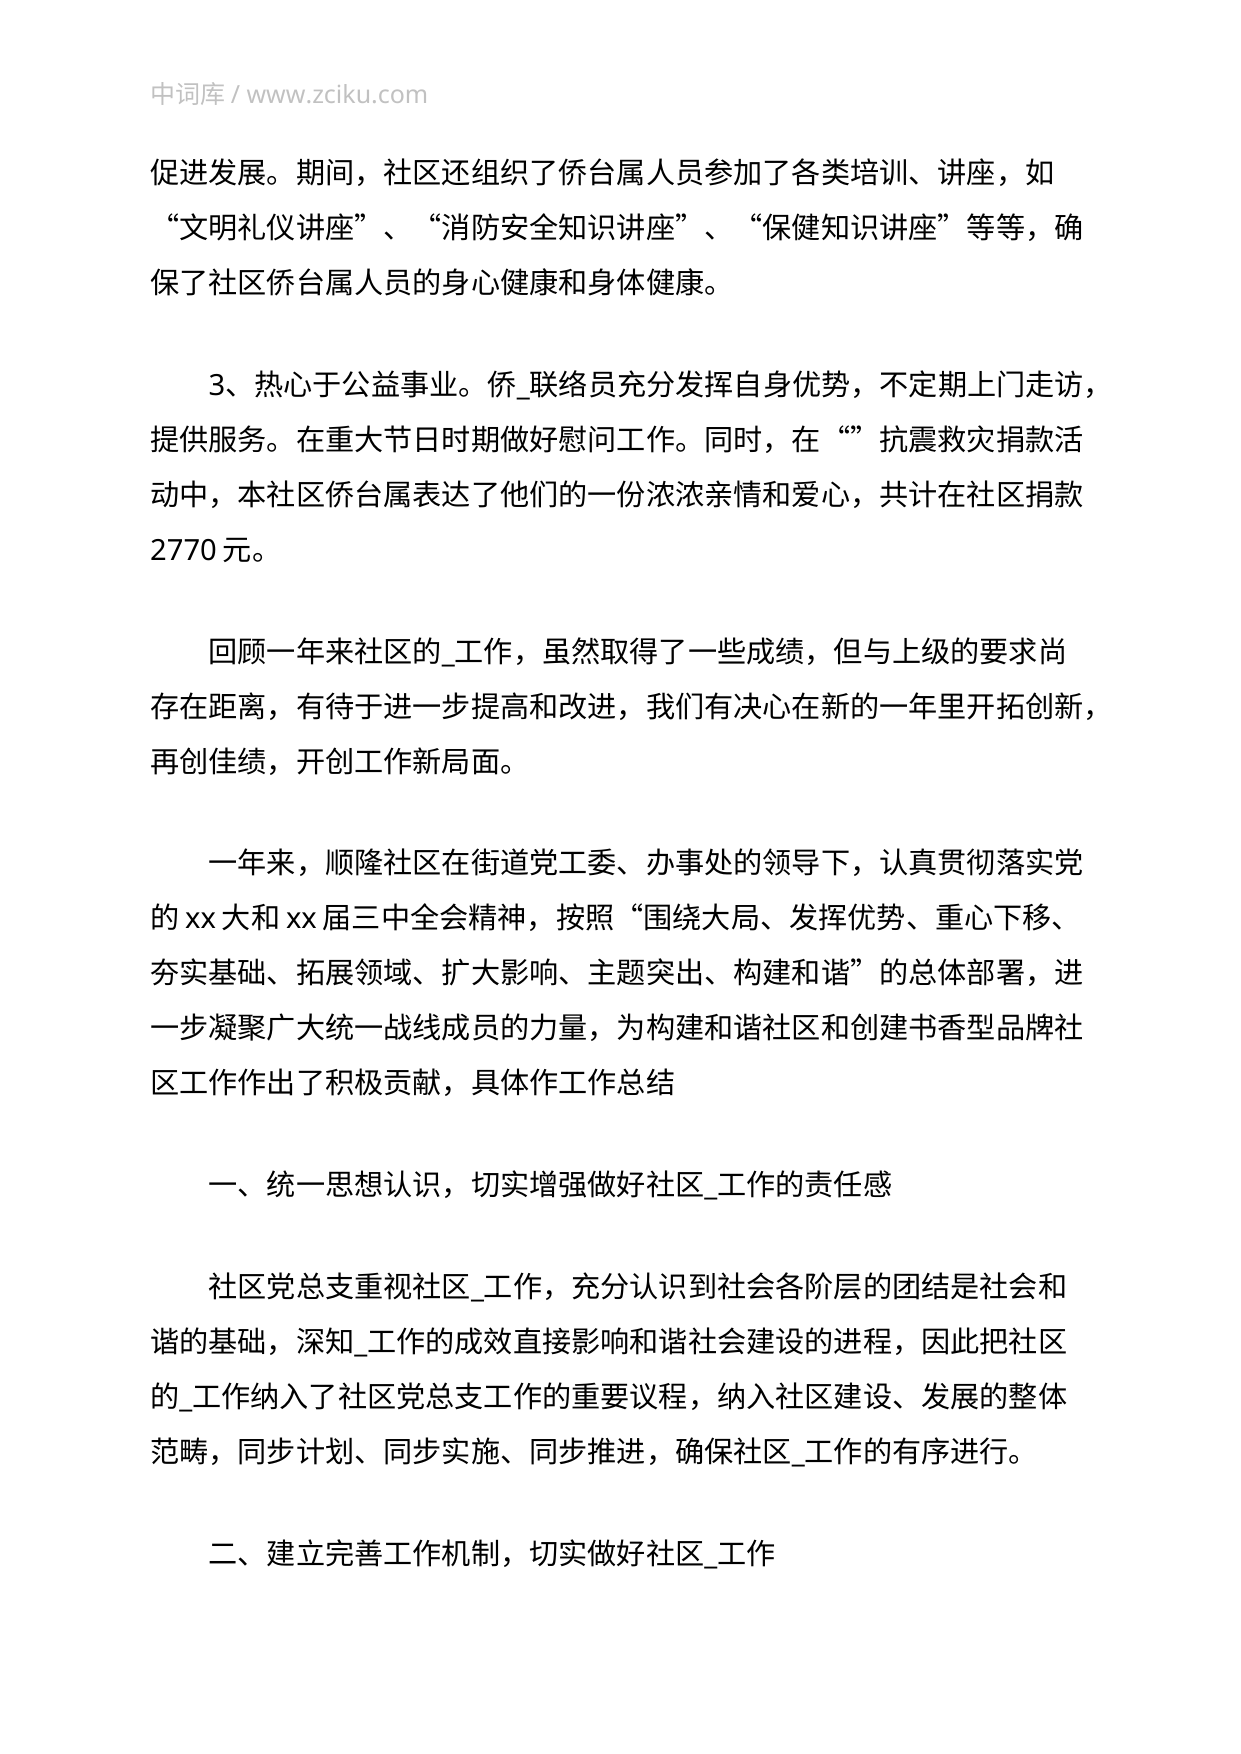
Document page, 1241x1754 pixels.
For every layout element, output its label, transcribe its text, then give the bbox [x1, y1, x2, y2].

text 回顾一年来社区的_工作，虽然取得了一些成绩，但与上级的要求尚存在距离，有待于进一步提高和改进，我们有决心在新的一年里开拓创新，再创佳绩，开创工作新局面。 [150, 628, 1090, 781]
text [150, 150, 1090, 302]
text 二、建立完善工作机制，切实做好社区_工作 [150, 1530, 1090, 1573]
text 3、热心于公益事业。侨_联络员充分发挥自身优势，不定期上门走访，提供服务。在重大节日时期做好慰问工作。同时，在“”抗震救灾捐款活动中，本社区侨台属表达了他们的一份浓浓亲情和爱心，共计在社区捐款2770元。 [150, 362, 1090, 569]
text 一、统一思想认识，切实增强做好社区_工作的责任感 [150, 1161, 1090, 1204]
text 一年来，顺隆社区在街道党工委、办事处的领导下，认真贯彻落实党的xx大和xx届三中全会精神，按照“围绕大局、发挥优势、重心下移、夯实基础、拓展领域、扩大影响、主题突出、构建和谐”的总体部署，进一步凝聚广大统一战线成员的力量，为构建和谐社区和创建书香型品牌社区工作作出了积极贡献，具体作工作总结 [150, 840, 1090, 1102]
text 社区党总支重视社区_工作，充分认识到社会各阶层的团结是社会和谐的基础，深知_工作的成效直接影响和谐社会建设的进程，因此把社区的_工作纳入了社区党总支工作的重要议程，纳入社区建设、发展的整体范畴，同步计划、同步实施、同步推进，确保社区_工作的有序进行。 [150, 1263, 1090, 1471]
